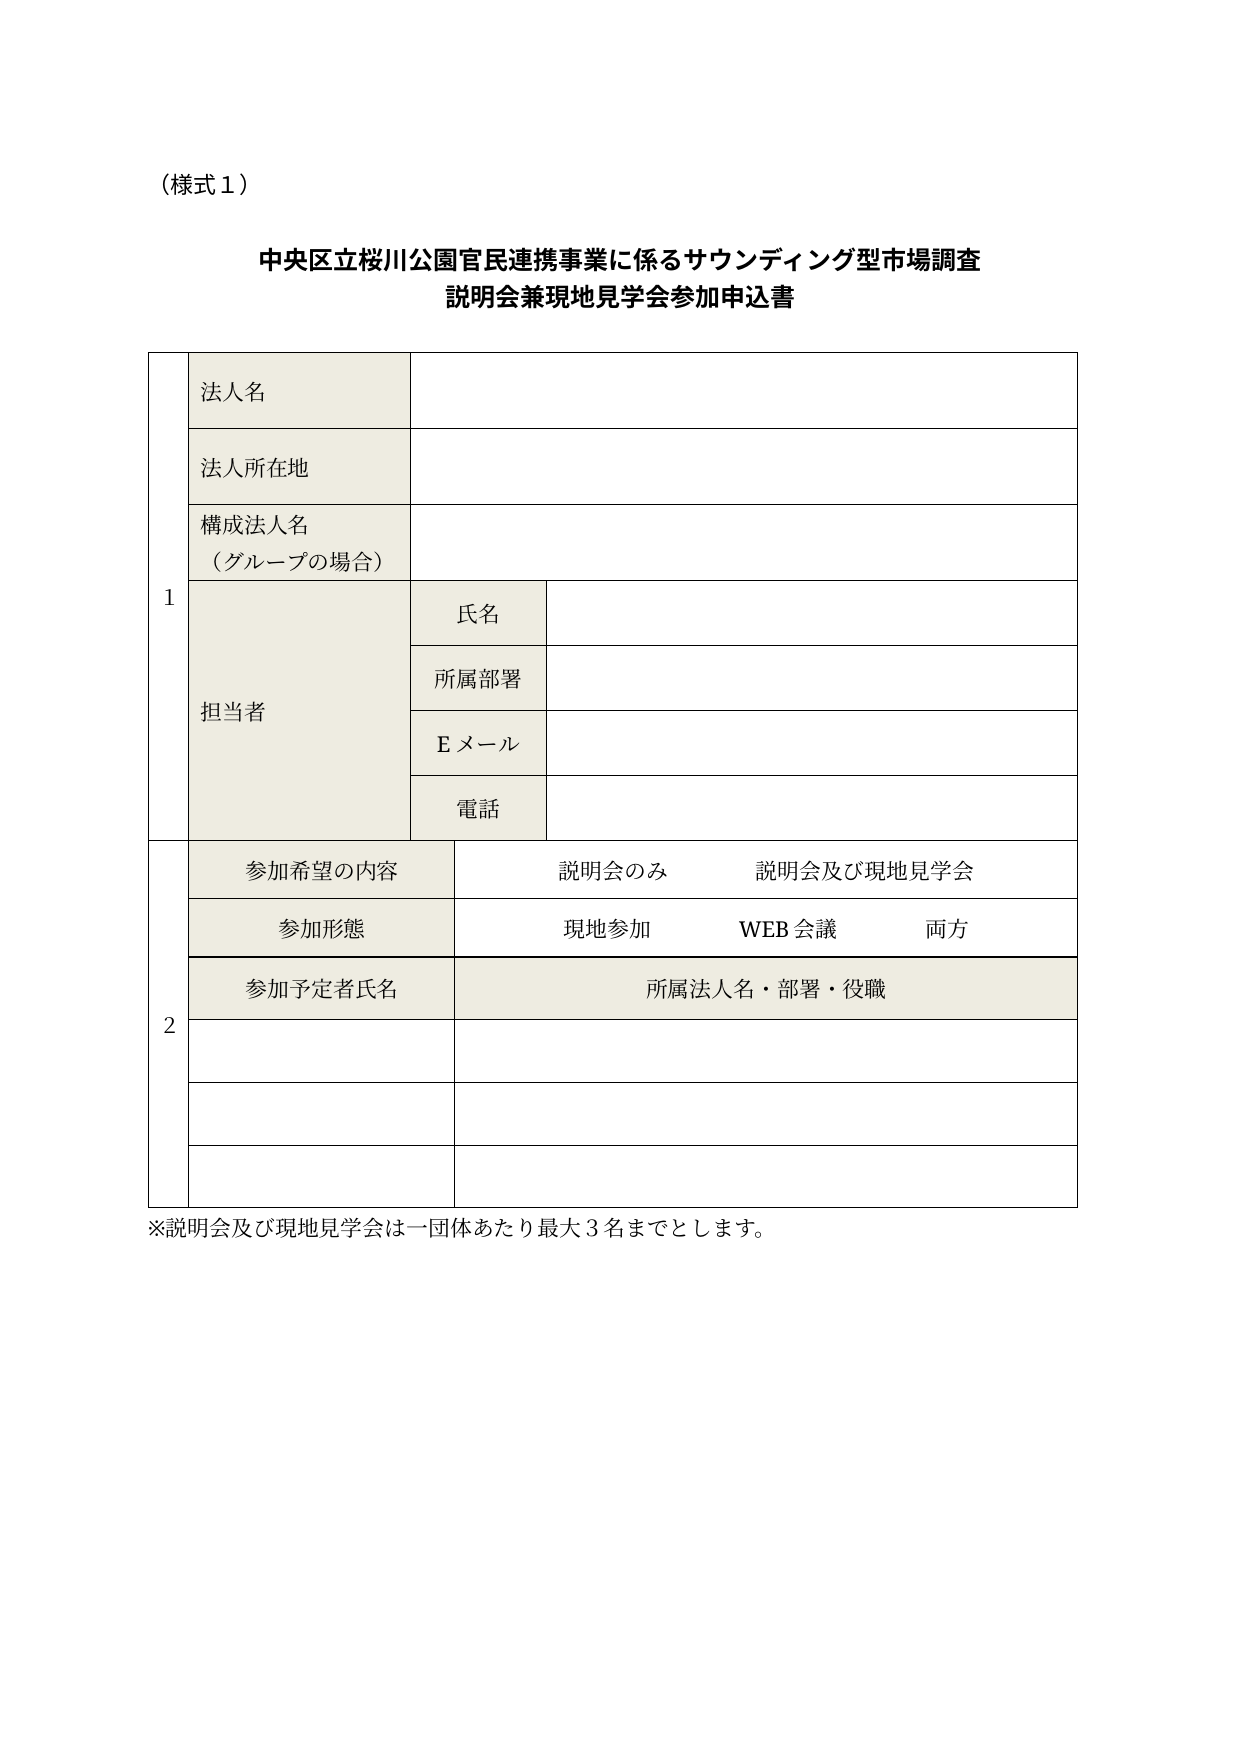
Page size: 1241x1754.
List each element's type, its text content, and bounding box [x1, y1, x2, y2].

table_header [411, 353, 1077, 428]
text 説明会兼現地見学会参加申込書 [148, 277, 1092, 314]
table_header 法人名 [189, 353, 410, 428]
table_cell [547, 581, 1077, 645]
table_cell [411, 505, 1077, 580]
table_cell 説明会のみ 説明会及び現地見学会 [455, 841, 1077, 898]
table_header １ [149, 353, 188, 840]
table_cell ２ [149, 841, 188, 1207]
text （様式１） [148, 164, 1092, 202]
table_cell 参加希望の内容 [189, 841, 454, 898]
table_cell 参加形態 [189, 899, 454, 956]
table_cell 現地参加 WEB会議 両方 [455, 899, 1077, 956]
table_cell 法人所在地 [189, 429, 410, 504]
text 中央区立桜川公園官民連携事業に係るサウンディング型市場調査 [148, 239, 1092, 277]
table_cell [547, 711, 1077, 775]
table_cell 参加予定者氏名 [189, 958, 454, 1019]
table_cell 氏名 [411, 581, 546, 645]
table_cell [411, 429, 1077, 504]
table_cell 構成法人名 （グループの場合） [189, 505, 410, 580]
table_cell [189, 1146, 454, 1207]
table_cell 電話 [411, 776, 546, 840]
table_cell [189, 1020, 454, 1082]
table_cell [455, 1083, 1077, 1144]
table_cell [455, 1020, 1077, 1082]
text ※説明会及び現地見学会は一団体あたり最大３名までとします。 [148, 1208, 1092, 1246]
table_cell 所属法人名・部署・役職 [455, 958, 1077, 1019]
table_cell [455, 1146, 1077, 1207]
table_cell Eメール [411, 711, 546, 775]
table_cell 所属部署 [411, 646, 546, 710]
table_cell [547, 646, 1077, 710]
table_cell 担当者 [189, 581, 410, 840]
table_cell [547, 776, 1077, 840]
table_cell [189, 1083, 454, 1144]
